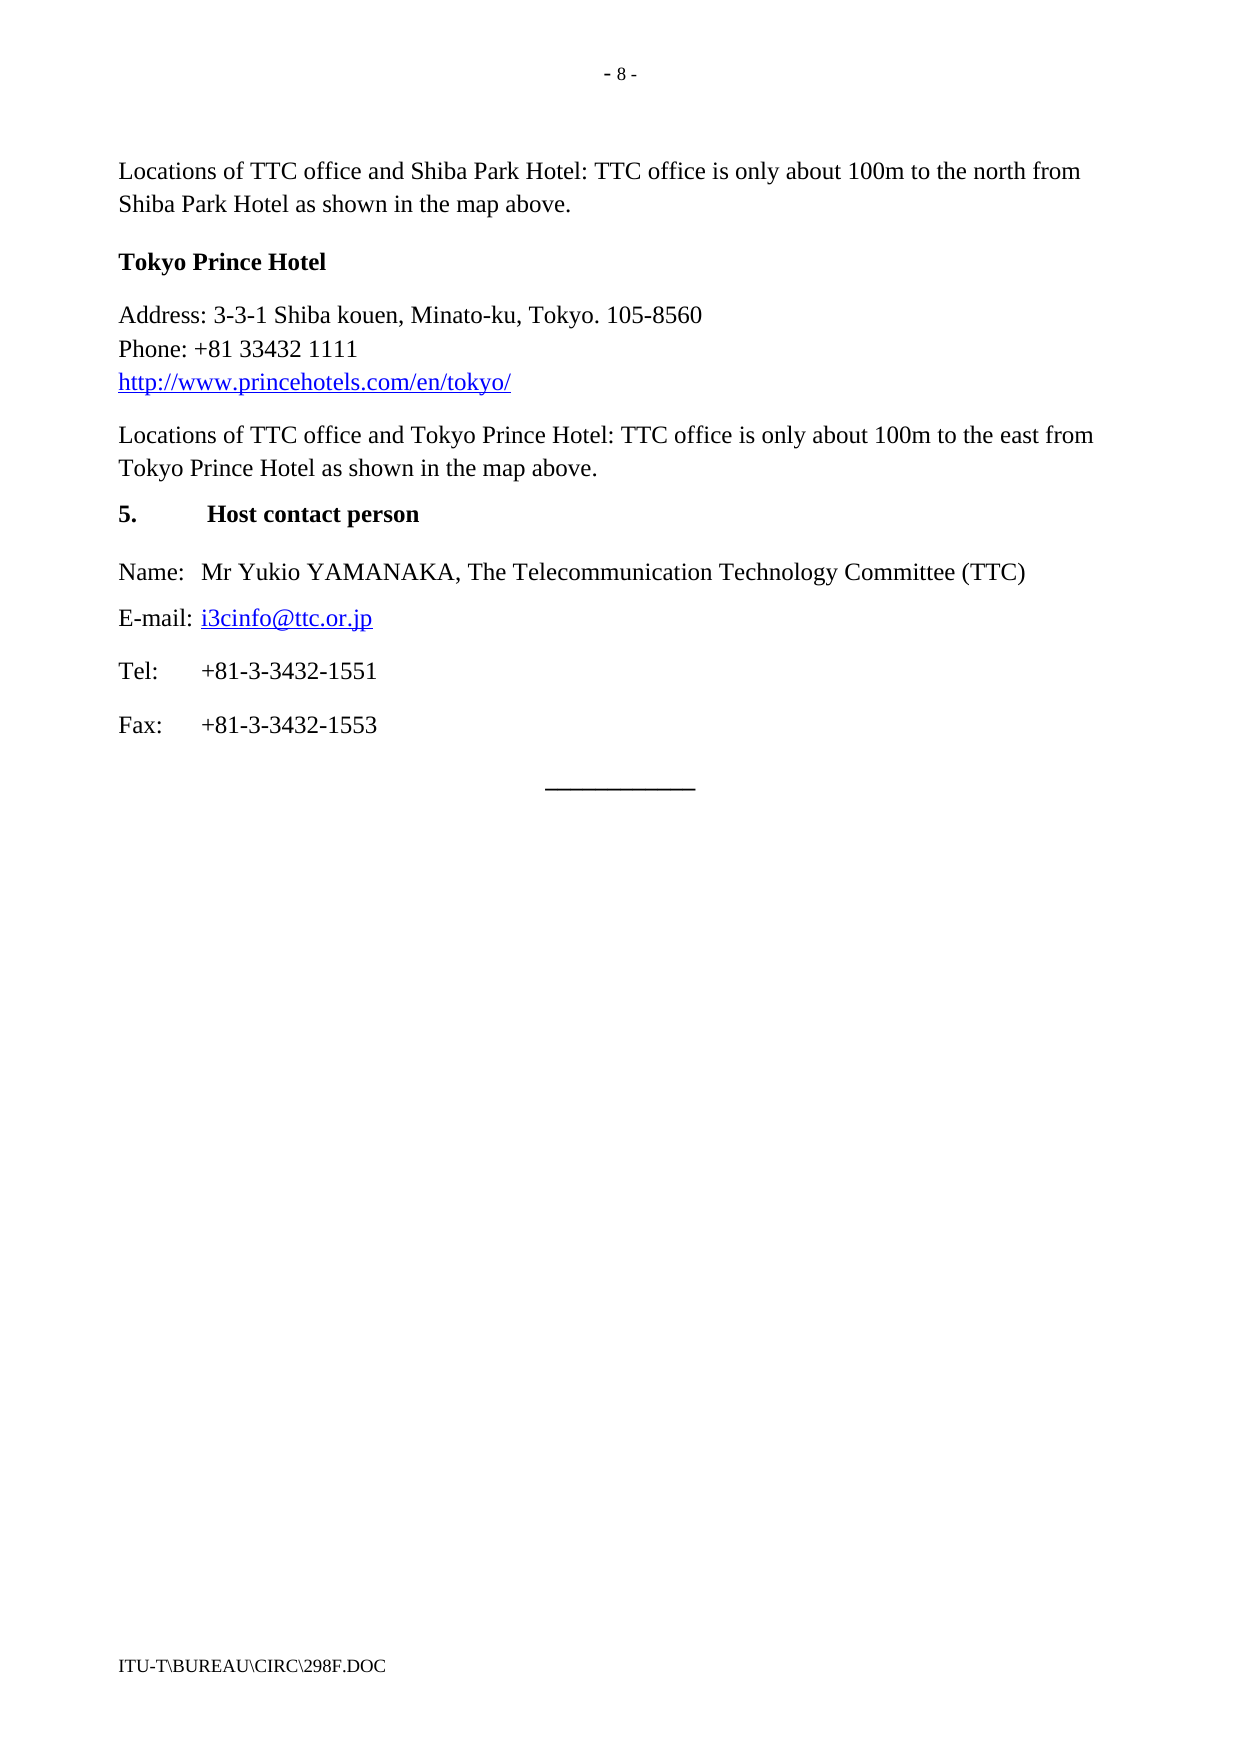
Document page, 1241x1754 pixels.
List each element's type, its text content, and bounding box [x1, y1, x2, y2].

list Host contact person [118, 499, 1122, 528]
text ____________ [118, 764, 1122, 793]
text Tokyo Prince Hotel [118, 247, 1122, 276]
text Locations of TTC office and Shiba Park Hotel: TTC office is only about 100m to the north from Shiba Park Hotel as shown in the map above. [118, 156, 1122, 217]
text Tel: +81-3-3432-1551 [118, 656, 1113, 685]
text Locations of TTC office and Tokyo Prince Hotel: TTC office is only about 100m to the east from Tokyo Prince Hotel as shown in the map above. [118, 421, 1122, 482]
text E-mail: i3cinfo@ttc.or.jp [118, 603, 1113, 631]
text Name: Mr Yukio YAMANAKA, The Telecommunication Technology Committee (TTC) [118, 557, 1113, 586]
text Address: 3-3-1 Shiba kouen, Minato-ku, Tokyo. 105-8560 Phone: +81 33432 1111 http://www.princehotels.com/en/tokyo/ [118, 301, 1122, 395]
text Fax: +81-3-3432-1553 [118, 710, 1113, 739]
